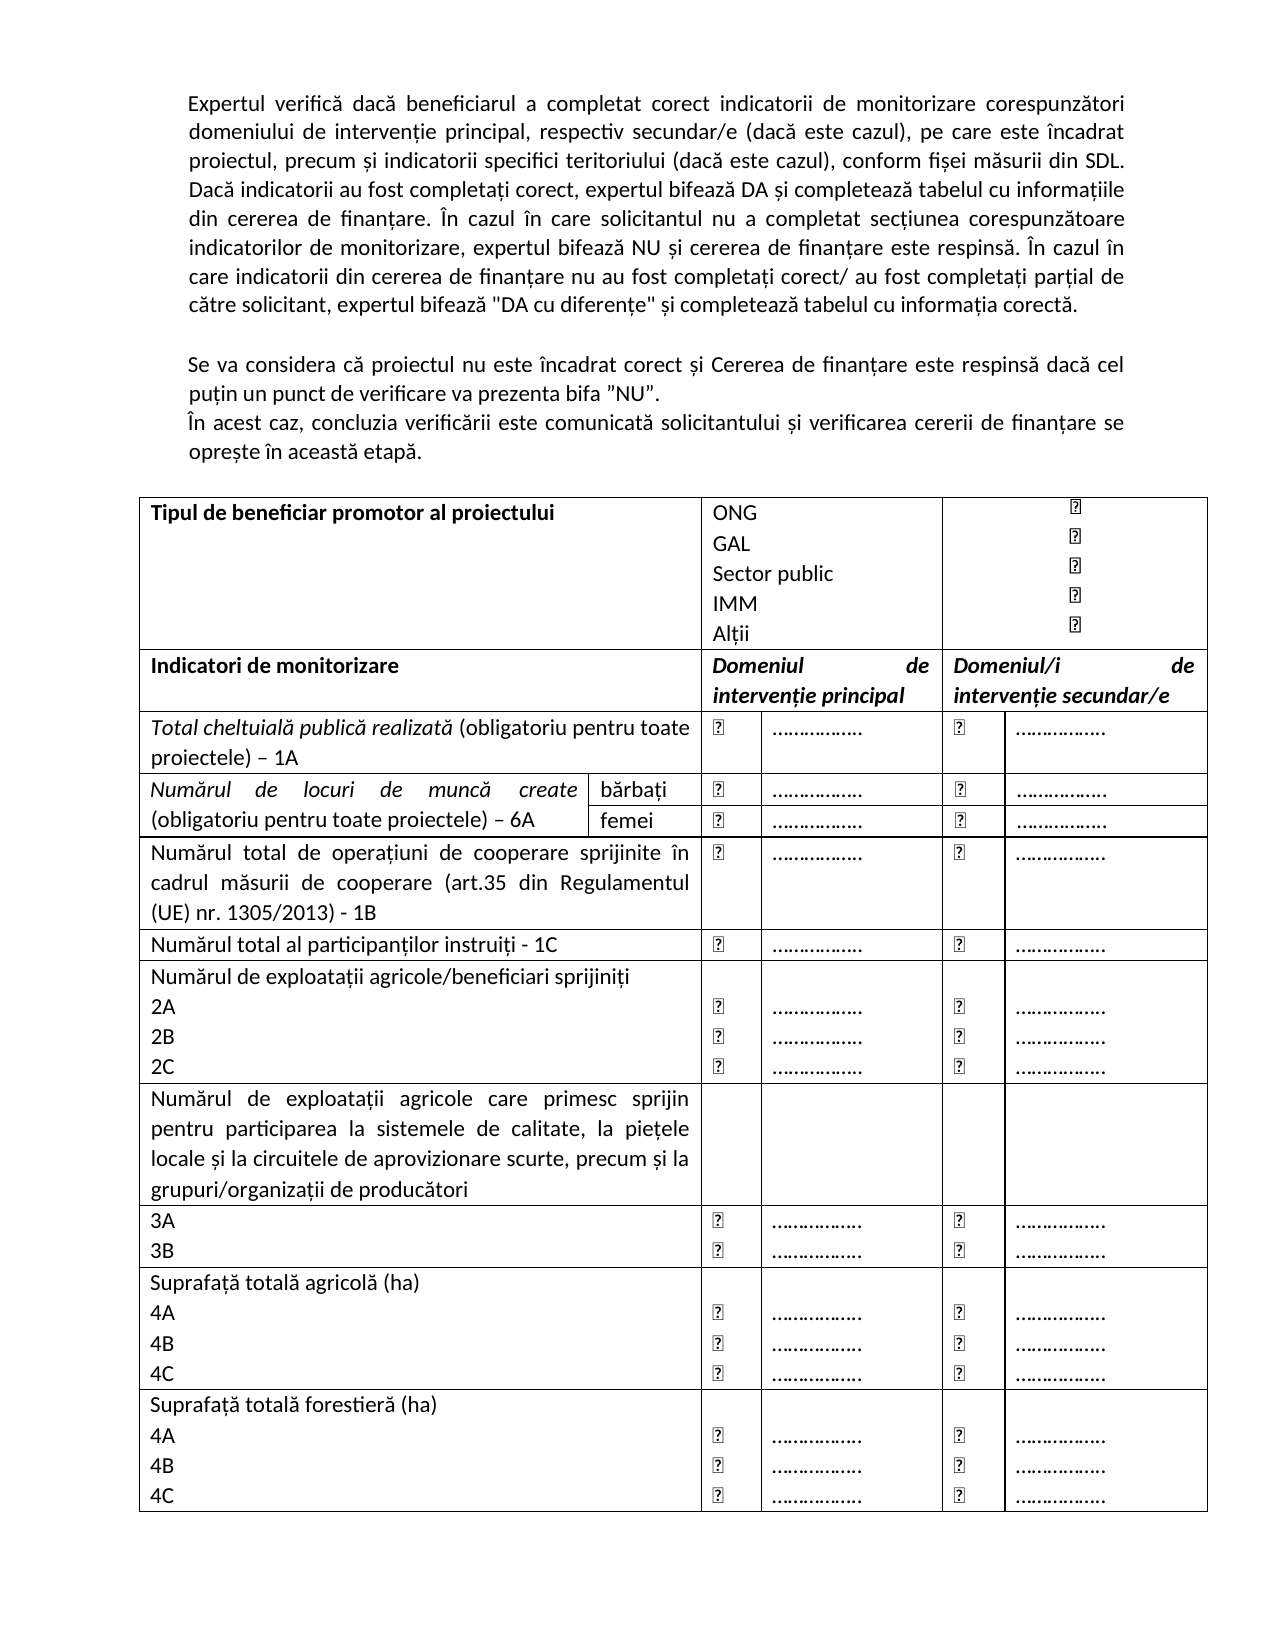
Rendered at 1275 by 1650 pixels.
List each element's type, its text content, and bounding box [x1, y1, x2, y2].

table_cell …………….. [1006, 838, 1207, 928]
text Se va considera că proiectul nu este încadrat corect și Cererea de finanțare este respinsă dacă cel puțin un punct de verificare va prezenta bifa ”NU”. [188, 350, 1126, 407]
table_cell   [943, 1206, 1004, 1267]
table_cell  [702, 774, 761, 805]
table_cell [1006, 1084, 1207, 1205]
picture [1069, 520, 1093, 639]
table_cell  [702, 930, 761, 960]
table_cell …………….. [762, 930, 942, 960]
table_header Tipul de beneficiar promotor al proiectului [140, 498, 701, 649]
table_cell …………….. …………….. [1006, 1206, 1207, 1267]
table_cell …………….. [762, 712, 942, 773]
table_header ONG GAL Sector public IMM Alții [702, 498, 942, 649]
table_cell [762, 1084, 942, 1205]
table_cell    [702, 961, 761, 1082]
table_cell    [702, 1268, 761, 1389]
table_cell    [702, 1390, 761, 1511]
table_cell …………….. …………….. …………….. [1006, 1390, 1207, 1511]
table_cell  [702, 806, 761, 836]
picture [1069, 498, 1081, 514]
table_cell    [943, 1390, 1004, 1511]
table_cell Suprafață totală agricolă (ha) 4A 4B 4C [140, 1268, 701, 1389]
table_cell …………….. [1006, 774, 1207, 805]
table_header [943, 498, 1207, 649]
table_cell …………….. [1006, 712, 1207, 773]
table_cell …………….. …………….. …………….. [1006, 1268, 1207, 1389]
table_cell …………….. …………….. [762, 1206, 942, 1267]
table_cell femei [589, 806, 701, 836]
table_cell Total cheltuială publică realizată (obligatoriu pentru toate proiectele) – 1A [140, 712, 701, 773]
table_cell …………….. …………….. …………….. [1006, 961, 1207, 1082]
table_cell …………….. …………….. …………….. [762, 1390, 942, 1511]
table_cell …………….. [762, 774, 942, 805]
table_cell Numărul de exploatații agricole care primesc sprijin pentru participarea la sistemele de calitate, la piețele locale și la circuitele de aprovizionare scurte, precum și la grupuri/organizații de producători [140, 1084, 701, 1205]
table_cell   [702, 1206, 761, 1267]
table_cell    [943, 1268, 1004, 1389]
table_cell Numărul de locuri de muncă create (obligatoriu pentru toate proiectele) – 6A [140, 774, 588, 836]
table_cell    [943, 961, 1004, 1082]
table_cell Numărul de exploatații agricole/beneficiari sprijiniți 2A 2B 2C [140, 961, 701, 1082]
table_cell …………….. [1006, 806, 1207, 836]
table_cell …………….. …………….. …………….. [762, 961, 942, 1082]
table_cell …………….. [1006, 930, 1207, 960]
table_cell …………….. [762, 806, 942, 836]
table_cell [943, 1084, 1004, 1205]
table_cell …………….. [762, 838, 942, 928]
table_cell [702, 1084, 761, 1205]
text Expertul verifică dacă beneficiarul a completat corect indicatorii de monitorizare corespunzători domeniului de intervenție principal, respectiv secundar/e (dacă este cazul), pe care este încadrat proiectul, precum și indicatorii specifici teritoriului (dacă este cazul), conform fișei măsurii din SDL. Dacă indicatorii au fost completați corect, expertul bifează DA și completează tabelul cu informațiile din cererea de finanțare. În cazul în care solicitantul nu a completat secțiunea corespunzătoare indicatorilor de monitorizare, expertul bifează NU și cererea de finanțare este respinsă. În cazul în care indicatorii din cererea de finanțare nu au fost completați corect/ au fost completați parțial de către solicitant, expertul bifează "DA cu diferențe" și completează tabelul cu informația corectă. [188, 89, 1126, 319]
table_cell Numărul total al participanților instruiți - 1C [140, 930, 701, 960]
table_cell 3A 3B [140, 1206, 701, 1267]
table_cell bărbați [589, 774, 701, 805]
table_cell Numărul total de operațiuni de cooperare sprijinite în cadrul măsurii de cooperare (art.35 din Regulamentul (UE) nr. 1305/2013) - 1B [140, 838, 701, 928]
table_cell  [943, 806, 1004, 836]
table_cell  [702, 712, 761, 773]
table_cell  [943, 712, 1004, 773]
table_cell Domeniul de intervenție principal [702, 650, 942, 711]
table_cell  [702, 838, 761, 928]
table_cell  [943, 838, 1004, 928]
table_cell  [943, 774, 1004, 805]
table_cell …………….. …………….. …………….. [762, 1268, 942, 1389]
table_cell Suprafață totală forestieră (ha) 4A 4B 4C [140, 1390, 701, 1511]
table_cell Domeniul/i de intervenție secundar/e [943, 650, 1207, 711]
text În acest caz, concluzia verificării este comunicată solicitantului și verificarea cererii de finanțare se oprește în această etapă. [188, 408, 1126, 465]
table_cell  [943, 930, 1004, 960]
table_cell Indicatori de monitorizare [140, 650, 701, 711]
